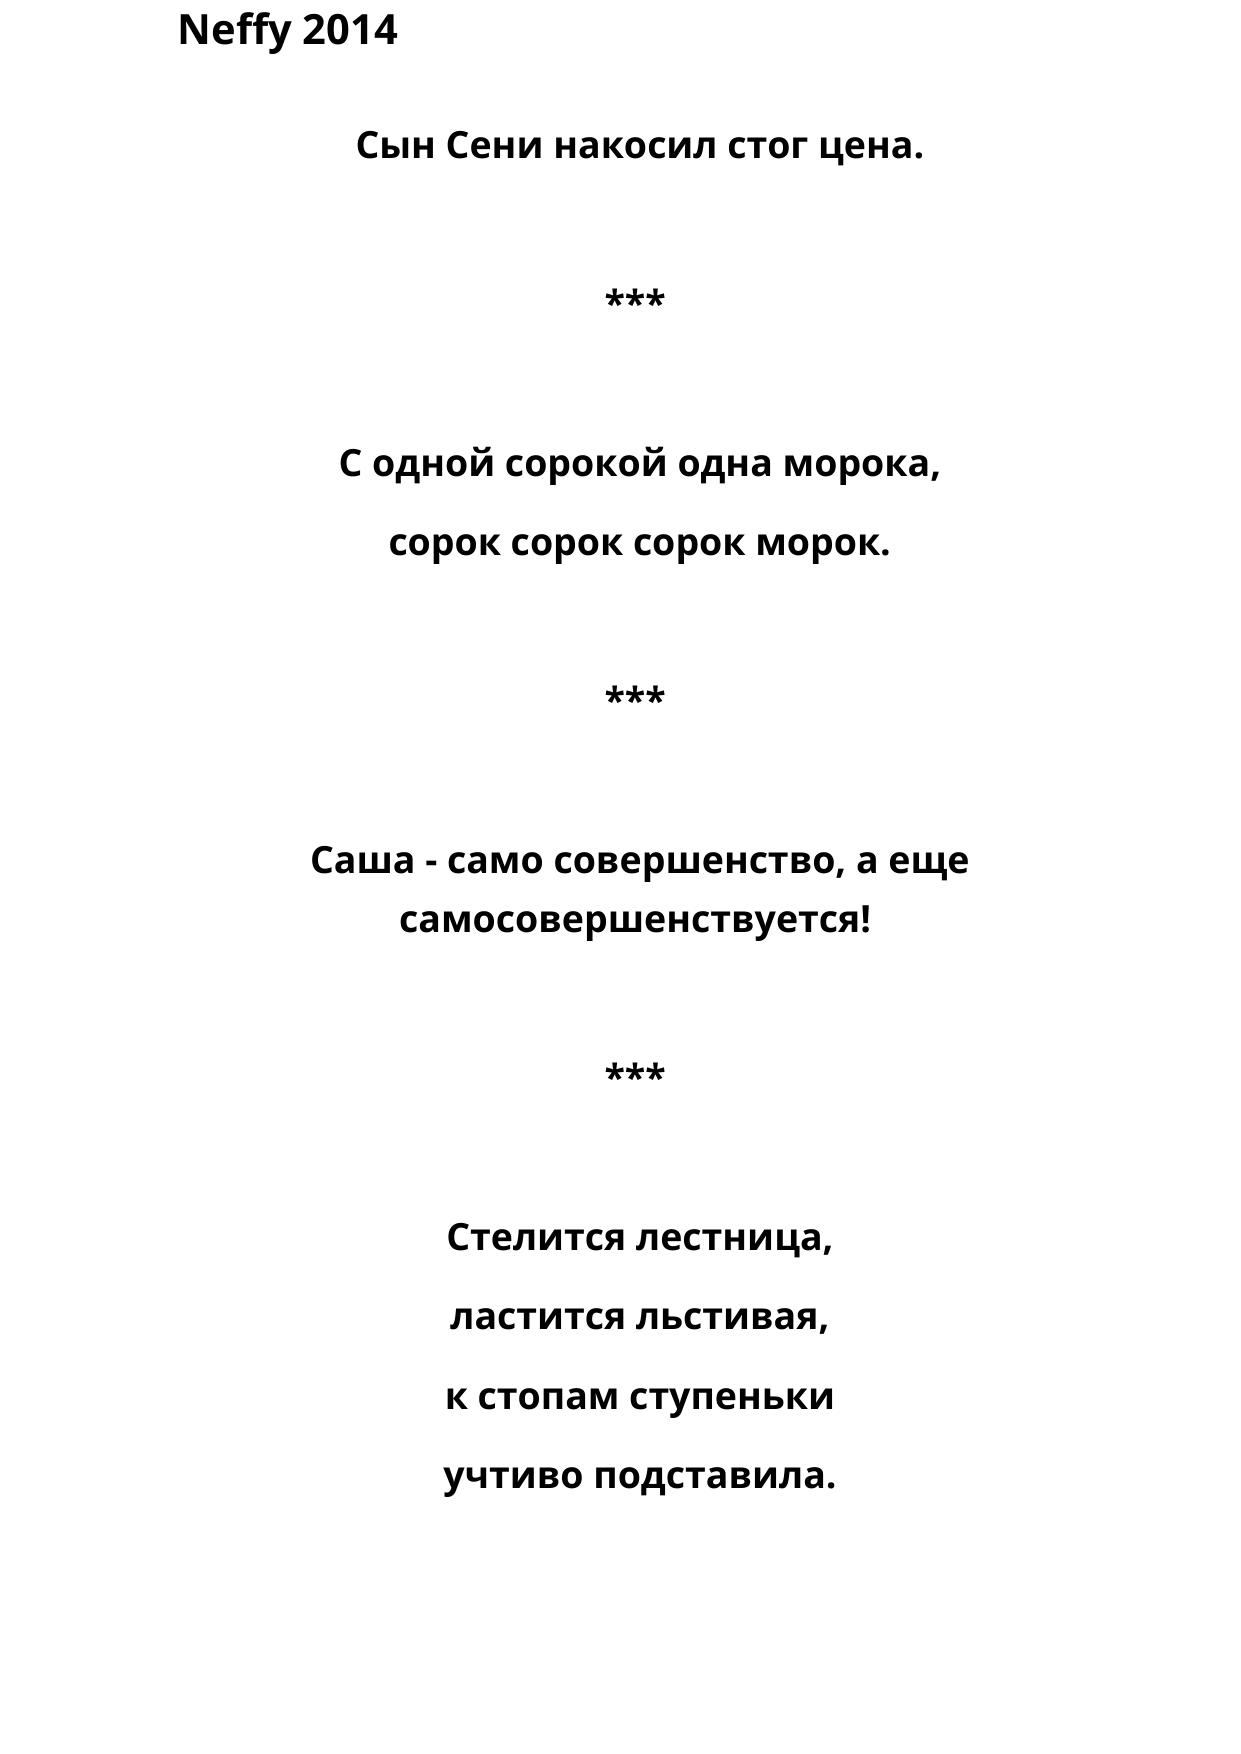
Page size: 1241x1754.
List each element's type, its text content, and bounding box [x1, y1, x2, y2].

text учтиво подставила. [118, 1448, 1152, 1499]
text С одной сорокой одна морока, [118, 436, 1152, 487]
text Стелится лестница, [118, 1210, 1152, 1261]
text к стопам ступеньки [118, 1369, 1152, 1420]
text *** [118, 1051, 1152, 1102]
text *** [118, 674, 1152, 726]
text Сын Сени накосил стог цена. [118, 118, 1152, 169]
text ластится льстивая, [118, 1289, 1152, 1341]
text *** [118, 277, 1152, 328]
text Саша - само совершенство, а еще самосовершенствуется! [118, 833, 1152, 943]
text сорок сорок сорок морок. [118, 516, 1152, 567]
